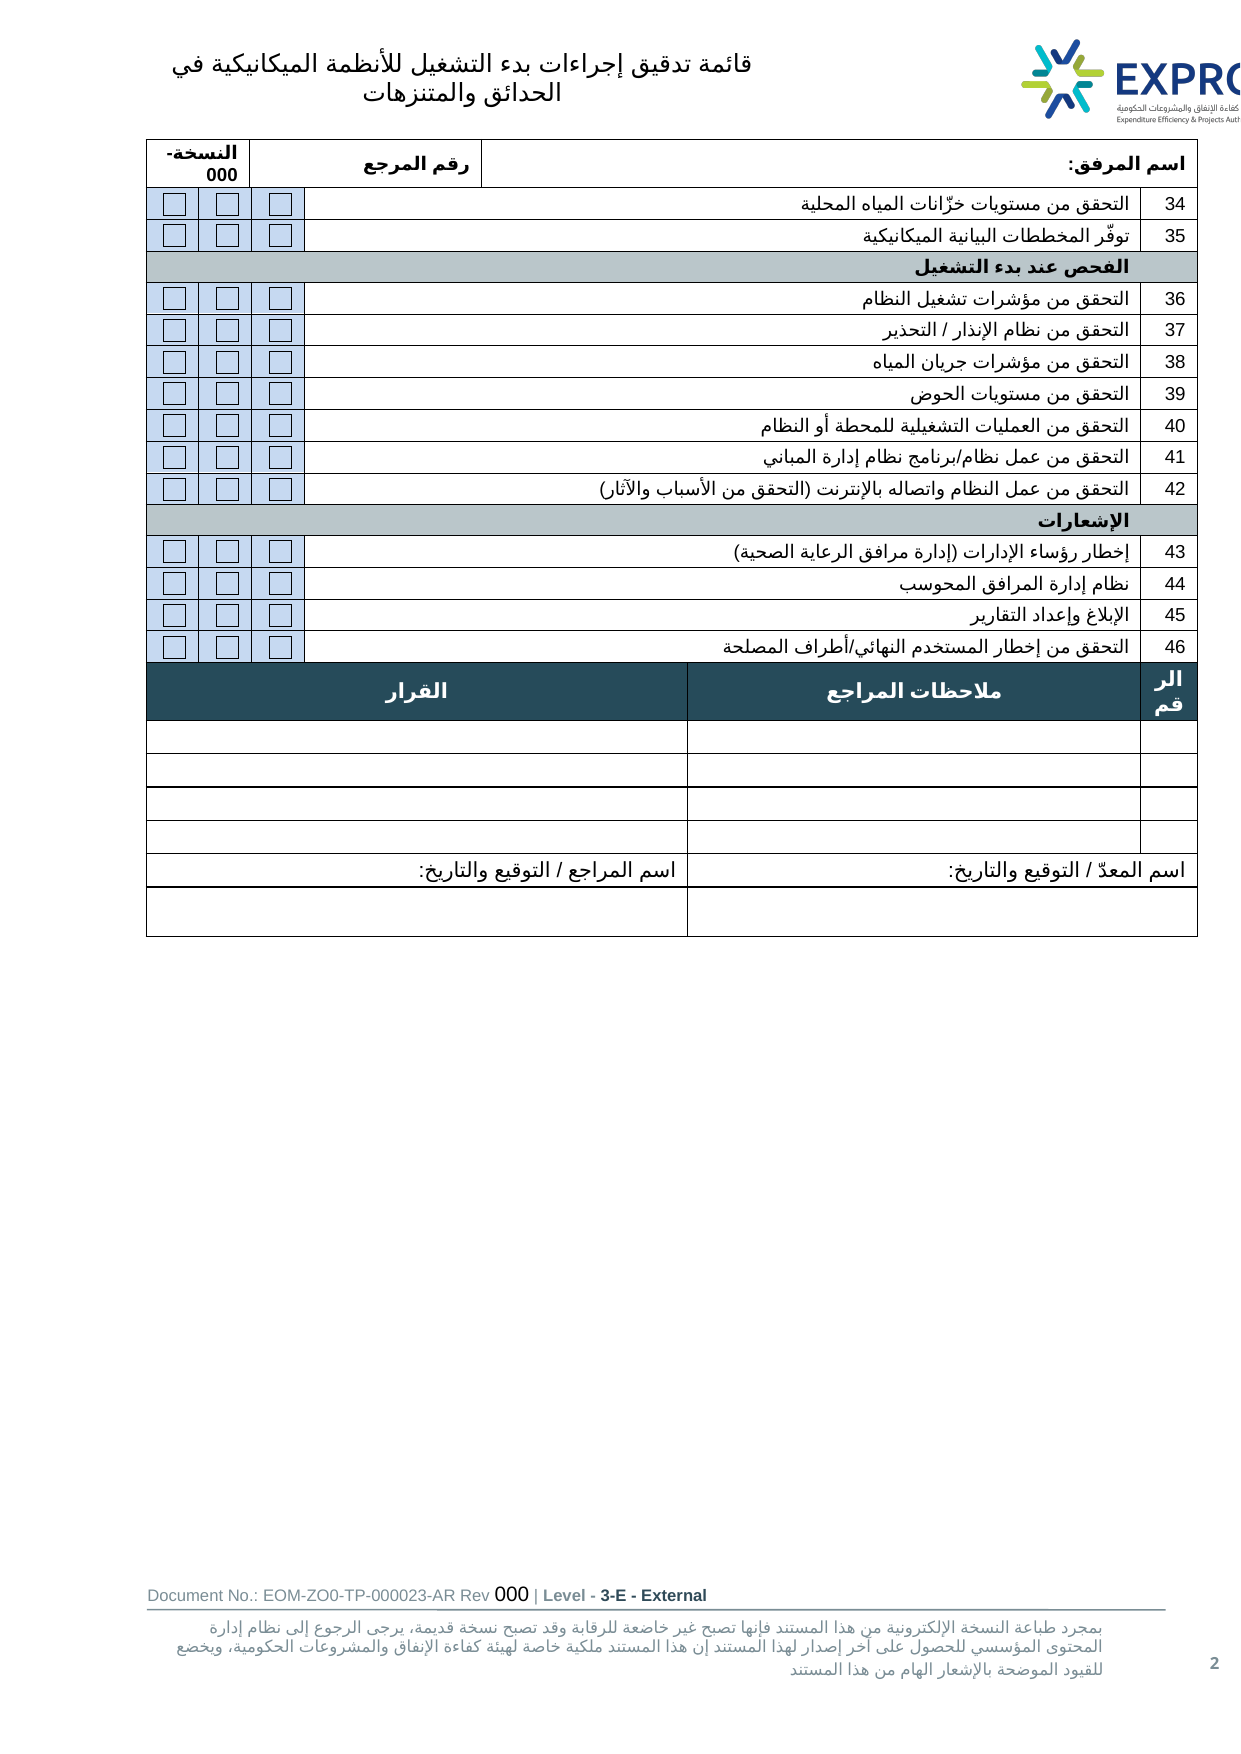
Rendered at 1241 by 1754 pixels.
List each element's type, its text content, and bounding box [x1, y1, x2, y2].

table_cell [147, 252, 199, 282]
table_cell [199, 568, 251, 599]
table_cell [147, 821, 687, 853]
table_cell 41 [1141, 442, 1197, 472]
table_cell [252, 220, 304, 251]
table_cell [1141, 821, 1197, 853]
table_cell [688, 754, 1140, 786]
table_cell [199, 536, 251, 567]
table_cell [252, 315, 304, 345]
table_cell [147, 378, 198, 409]
table_cell [1141, 788, 1197, 820]
table_cell [199, 378, 251, 409]
table_cell [199, 505, 252, 535]
table_cell 44 [1141, 568, 1197, 599]
table_cell 39 [1141, 378, 1197, 409]
table_cell [147, 536, 198, 567]
table_cell التحقق من مؤشرات جريان المياه [305, 346, 1140, 377]
table_cell [147, 788, 687, 820]
table_cell 40 [1141, 410, 1197, 441]
table_cell [688, 721, 1140, 753]
table_cell [688, 888, 1197, 936]
table_cell [1141, 721, 1197, 753]
table_cell 34 [1141, 188, 1197, 219]
table_cell التحقق من إخطار المستخدم النهائي/أطراف المصلحة [305, 631, 1140, 662]
table_cell [252, 600, 304, 630]
table_cell [199, 442, 251, 472]
table_cell [199, 600, 251, 630]
table_cell [252, 410, 304, 441]
table_cell نظام إدارة المرافق المحوسب [305, 568, 1140, 599]
table_cell [252, 505, 305, 535]
table_cell ملاحظات المراجع [688, 663, 1140, 720]
table_cell [1141, 754, 1197, 786]
table_cell القرار [147, 663, 687, 720]
table_cell [147, 474, 198, 504]
table_cell [147, 220, 198, 251]
table_cell [252, 378, 304, 409]
table_cell [688, 788, 1140, 820]
table_header النسخة-000 [147, 140, 249, 187]
table_cell [252, 568, 304, 599]
table_cell الرقم [1141, 663, 1197, 720]
table_cell التحقق من عمل نظام/برنامج نظام إدارة المباني [305, 442, 1140, 472]
table_cell [1141, 252, 1197, 282]
table_cell الإشعارات [305, 505, 1141, 535]
table_cell [147, 505, 199, 535]
table_cell [147, 721, 687, 753]
table_cell [199, 188, 251, 219]
table_cell [252, 283, 304, 313]
table_cell التحقق من العمليات التشغيلية للمحطة أو النظام [305, 410, 1140, 441]
table_cell [252, 536, 304, 567]
table_cell 42 [1141, 474, 1197, 504]
table_cell [147, 600, 198, 630]
table_cell [199, 346, 251, 377]
table_header رقم المرجع [250, 140, 481, 187]
table_cell [199, 220, 251, 251]
table_cell [147, 888, 687, 936]
table_cell [199, 410, 251, 441]
table_cell [147, 442, 198, 472]
table_cell توفّر المخططات البيانية الميكانيكية [305, 220, 1140, 251]
table_cell [199, 474, 251, 504]
table_cell التحقق من مستويات الحوض [305, 378, 1140, 409]
table_cell [147, 410, 198, 441]
table_cell [147, 754, 687, 786]
table_cell إخطار رؤساء الإدارات (إدارة مرافق الرعاية الصحية) [305, 536, 1140, 567]
table_cell [1141, 505, 1197, 535]
table_cell التحقق من مستويات خزّانات المياه المحلية [305, 188, 1140, 219]
table_cell [199, 283, 251, 313]
table_cell [252, 474, 304, 504]
table_cell [147, 188, 198, 219]
table_cell [688, 821, 1140, 853]
table_cell الإبلاغ وإعداد التقارير [305, 600, 1140, 630]
table_cell 36 [1141, 283, 1197, 313]
table_cell التحقق من نظام الإنذار / التحذير [305, 315, 1140, 345]
table_cell 46 [1141, 631, 1197, 662]
table_cell [199, 252, 252, 282]
table_cell 43 [1141, 536, 1197, 567]
table_cell [252, 346, 304, 377]
table_cell [252, 631, 304, 662]
table_cell [147, 568, 198, 599]
table_cell [252, 442, 304, 472]
table_cell 37 [1141, 315, 1197, 345]
table_cell 35 [1141, 220, 1197, 251]
table_cell التحقق من عمل النظام واتصاله بالإنترنت (التحقق من الأسباب والآثار) [305, 474, 1140, 504]
table_cell [147, 283, 198, 313]
table_cell اسم المعدّ / التوقيع والتاريخ: [688, 854, 1197, 886]
table_cell [252, 188, 304, 219]
table_cell [147, 346, 198, 377]
table_cell [252, 252, 305, 282]
table_cell 45 [1141, 600, 1197, 630]
table_cell التحقق من مؤشرات تشغيل النظام [305, 283, 1140, 313]
table_cell اسم المراجع / التوقيع والتاريخ: [147, 854, 687, 886]
table_header اسم المرفق: [482, 140, 1197, 187]
table_cell [199, 315, 251, 345]
table_cell [147, 315, 198, 345]
table_cell 38 [1141, 346, 1197, 377]
table_cell [147, 631, 198, 662]
table_cell الفحص عند بدء التشغيل [305, 252, 1141, 282]
table_cell [199, 631, 251, 662]
